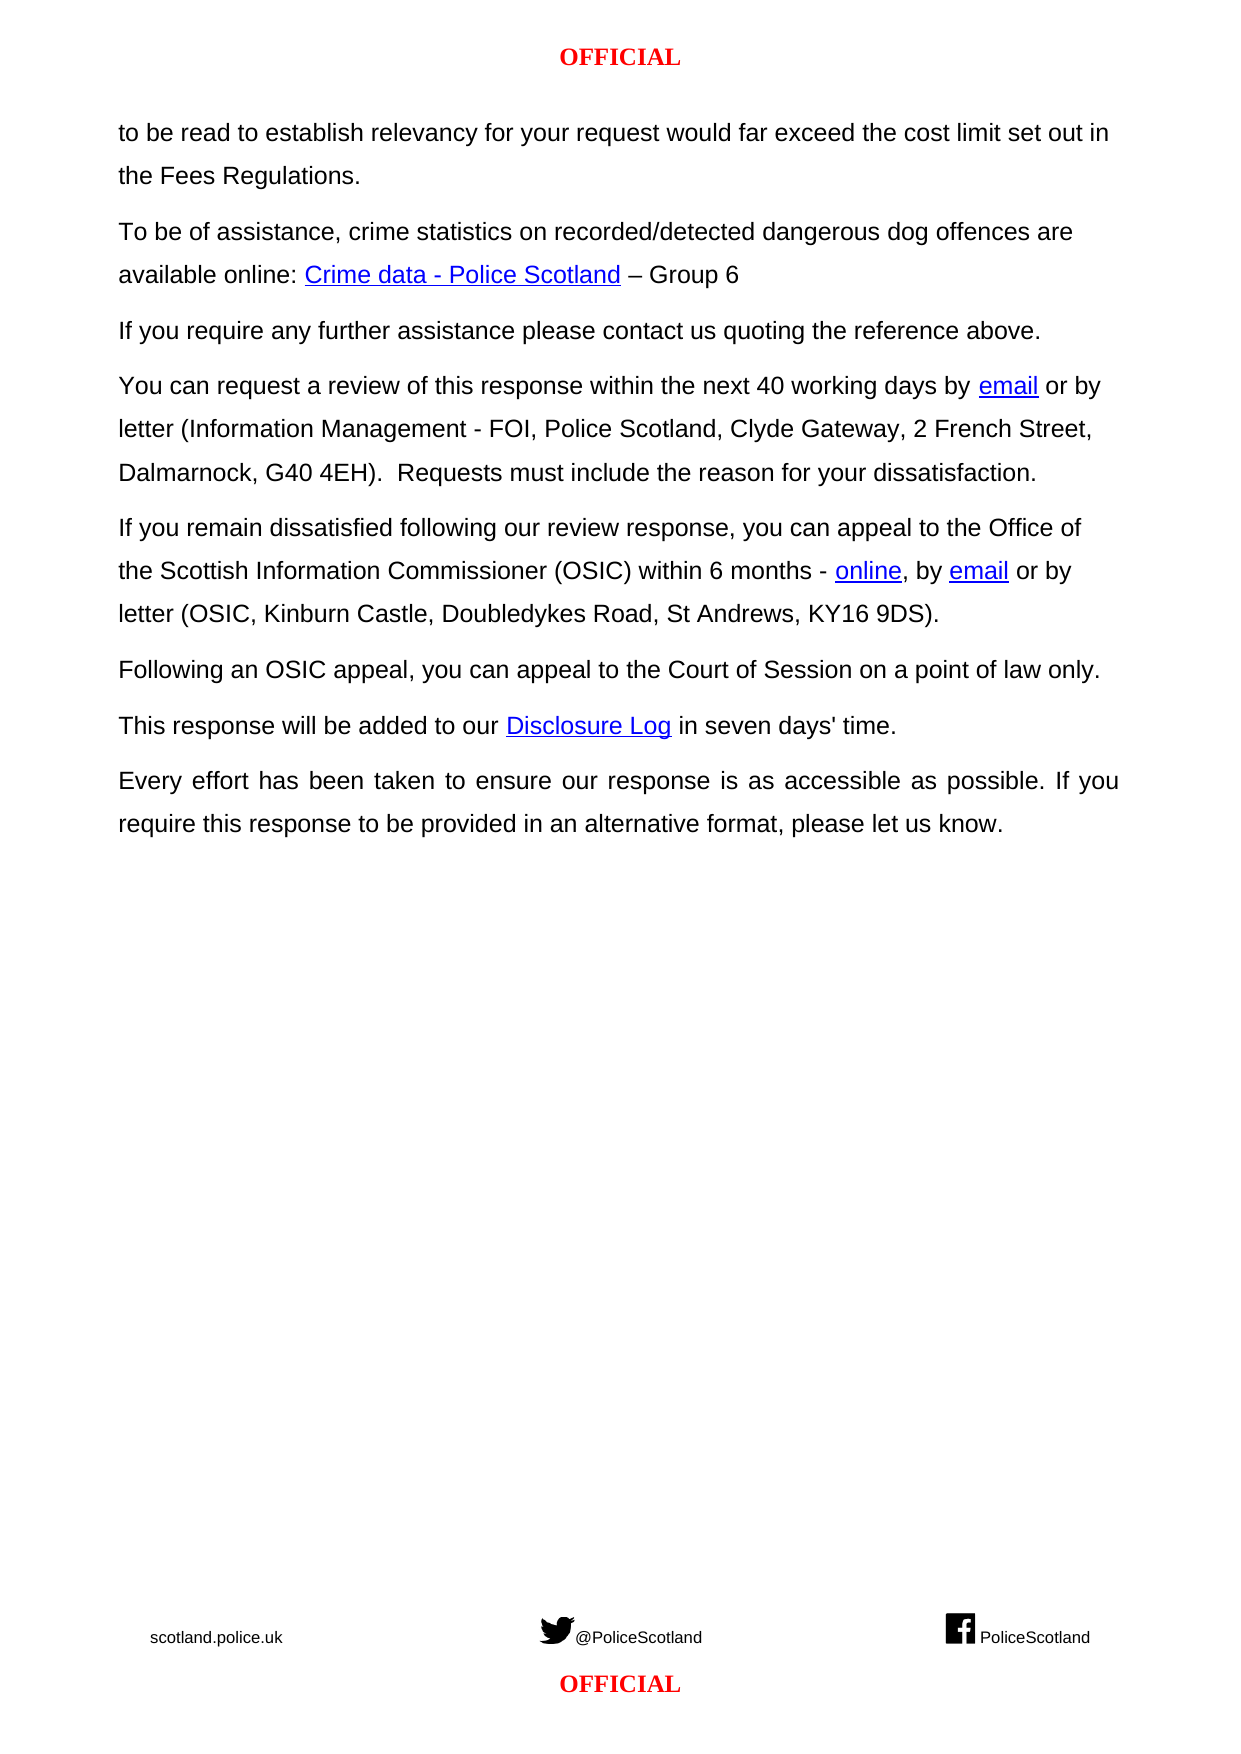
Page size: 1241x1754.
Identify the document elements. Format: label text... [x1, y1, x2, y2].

text This response will be added to our Disclosure Log in seven days' time. [118, 711, 1122, 739]
text If you require any further assistance please contact us quoting the reference above. [118, 316, 1122, 344]
text You can request a review of this response within the next 40 working days by email or by letter (Information Management - FOI, Police Scotland, Clyde Gateway, 2 French Street, Dalmarnock, G40 4EH). Requests must include the reason for your dissatisfaction. [118, 371, 1122, 486]
picture [538, 1617, 575, 1644]
text Every effort has been taken to ensure our response is as accessible as possible. If you require this response to be provided in an alternative format, please let us know. [118, 766, 1122, 838]
text If you remain dissatisfied following our review response, you can appeal to the Office of the Scottish Information Commissioner (OSIC) within 6 months - online, by email or by letter (OSIC, Kinburn Castle, Doubledykes Road, St Andrews, KY16 9DS). [118, 513, 1122, 628]
picture [945, 1613, 976, 1644]
text Following an OSIC appeal, you can appeal to the Court of Session on a point of law only. [118, 655, 1122, 684]
text To be of assistance, crime statistics on recorded/detected dangerous dog offences are available online: Crime data - Police Scotland – Group 6 [118, 217, 1122, 289]
